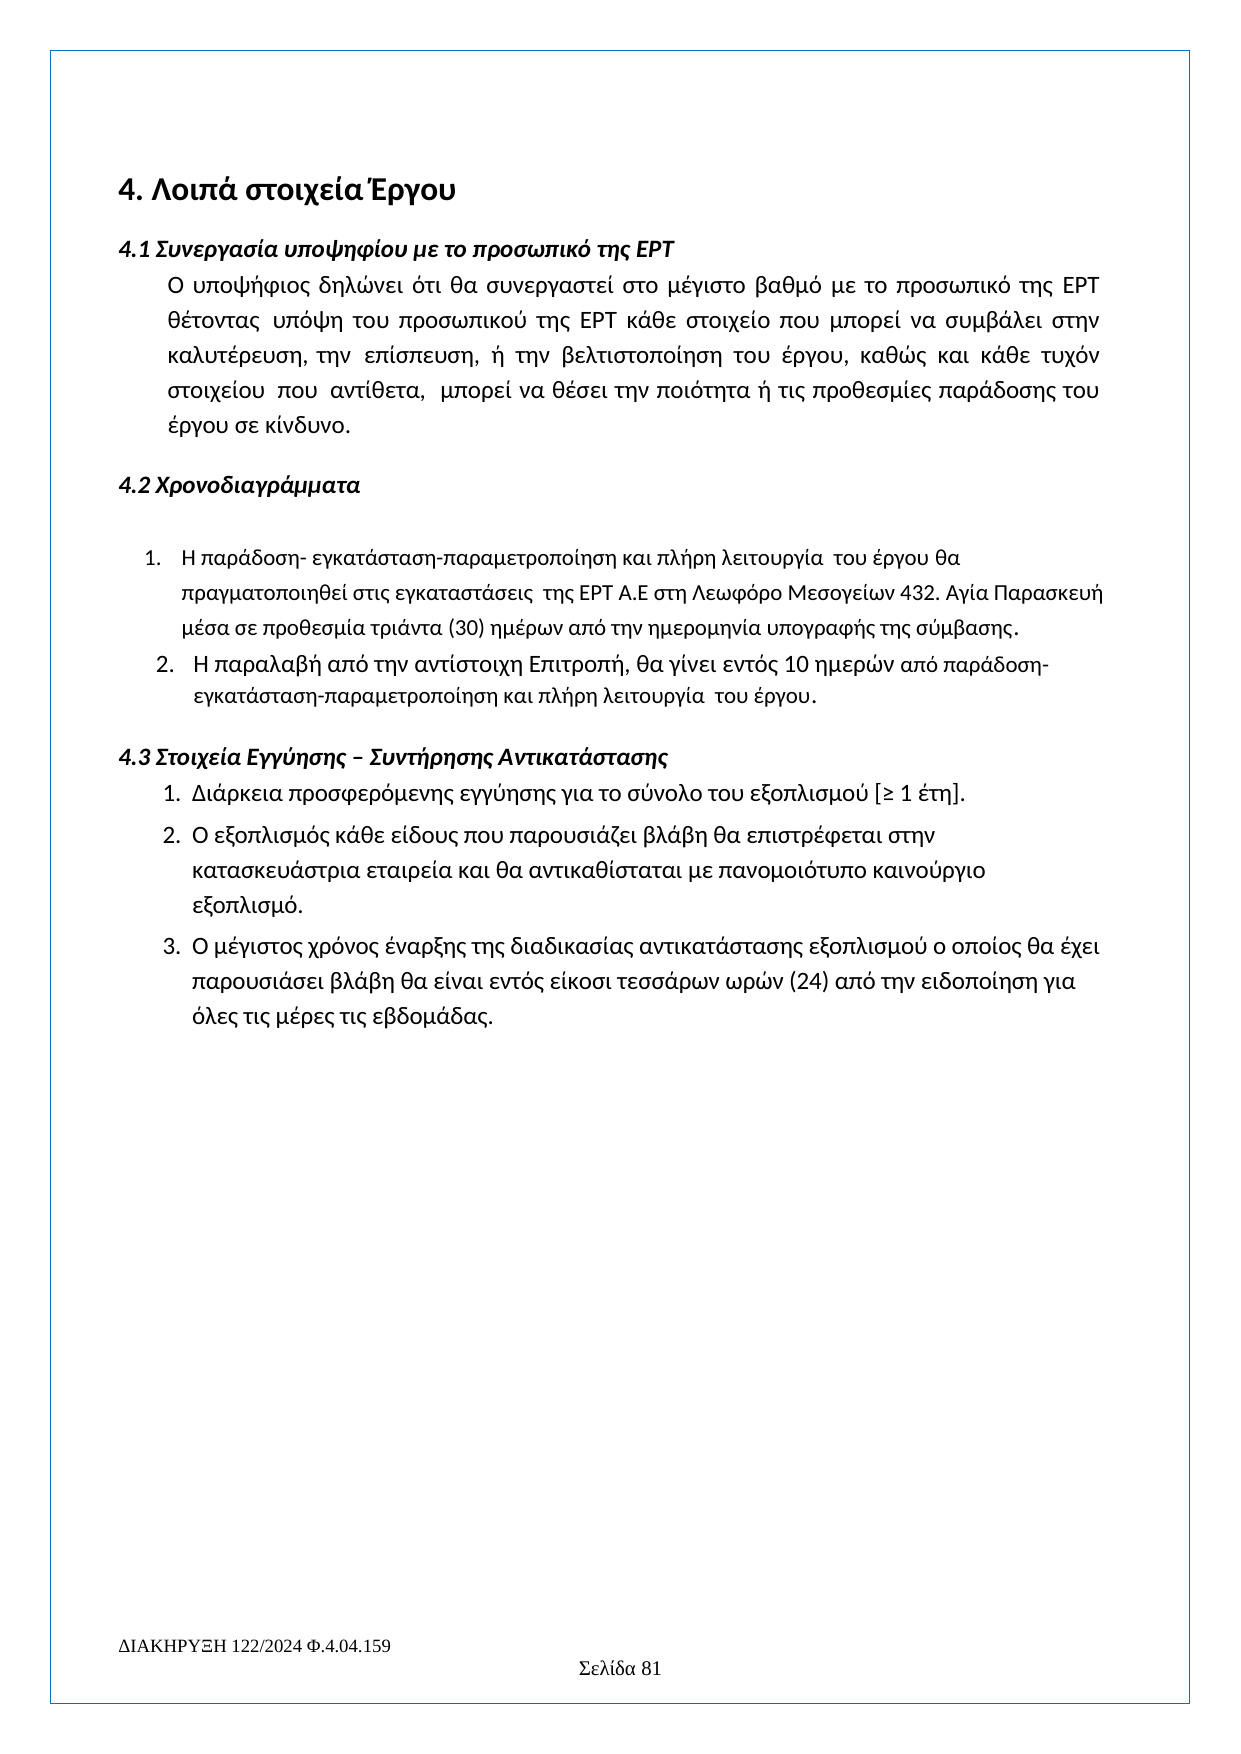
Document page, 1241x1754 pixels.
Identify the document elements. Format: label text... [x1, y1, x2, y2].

list Ο εξοπλισμός κάθε είδους που παρουσιάζει βλάβη θα επιστρέφεται στην κατασκευάστρια εταιρεία και θα αντικαθίσταται με πανομοιότυπο καινούργιο εξοπλισμό. [162, 819, 1100, 919]
text 4.2 Χρονοδιαγράμματα [118, 470, 1122, 500]
text 4. Λοιπά στοιχεία Έργου [118, 168, 1122, 209]
list Η παράδοση- εγκατάσταση-παραμετροποίηση και πλήρη λειτουργία του έργου θα πραγματοποιηθεί στις εγκαταστάσεις της ΕΡΤ Α.Ε στη Λεωφόρο Μεσογείων 432. Αγία Παρασκευή μέσα σε προθεσμία τριάντα (30) ημέρων από την ημερομηνία υπογραφής της σύμβασης. [144, 537, 1122, 642]
text 4.3 Στοιχεία Εγγύησης – Συντήρησης Aντικατάστασης [118, 741, 1122, 771]
list Ο μέγιστος χρόνος έναρξης της διαδικασίας αντικατάστασης εξοπλισμού ο οποίος θα έχει παρουσιάσει βλάβη θα είναι εντός είκοσι τεσσάρων ωρών (24) από την ειδοποίηση για όλες τις μέρες τις εβδομάδας. [162, 930, 1100, 1031]
list Η παραλαβή από την αντίστοιχη Επιτροπή, θα γίνει εντός 10 ημερών από παράδοση- εγκατάσταση-παραμετροποίηση και πλήρη λειτουργία του έργου. [156, 648, 1101, 709]
text Ο υποψήφιος δηλώνει ότι θα συνεργαστεί στο μέγιστο βαθμό με το προσωπικό της ΕΡΤ θέτοντας υπόψη του προσωπικού της ΕΡΤ κάθε στοιχείο που μπορεί να συμβάλει στην καλυτέρευση, την επίσπευση, ή την βελτιστοποίηση του έργου, καθώς και κάθε τυχόν στοιχείου που αντίθετα, μπορεί να θέσει την ποιότητα ή τις προθεσμίες παράδοσης του έργου σε κίνδυνο. [167, 270, 1100, 440]
list Διάρκεια προσφερόμενης εγγύησης για το σύνολο του εξοπλισμού [≥ 1 έτη]. [162, 778, 1100, 808]
text 4.1 Συνεργασία υποψηφίου με το προσωπικό της ΕΡΤ [118, 233, 1122, 263]
